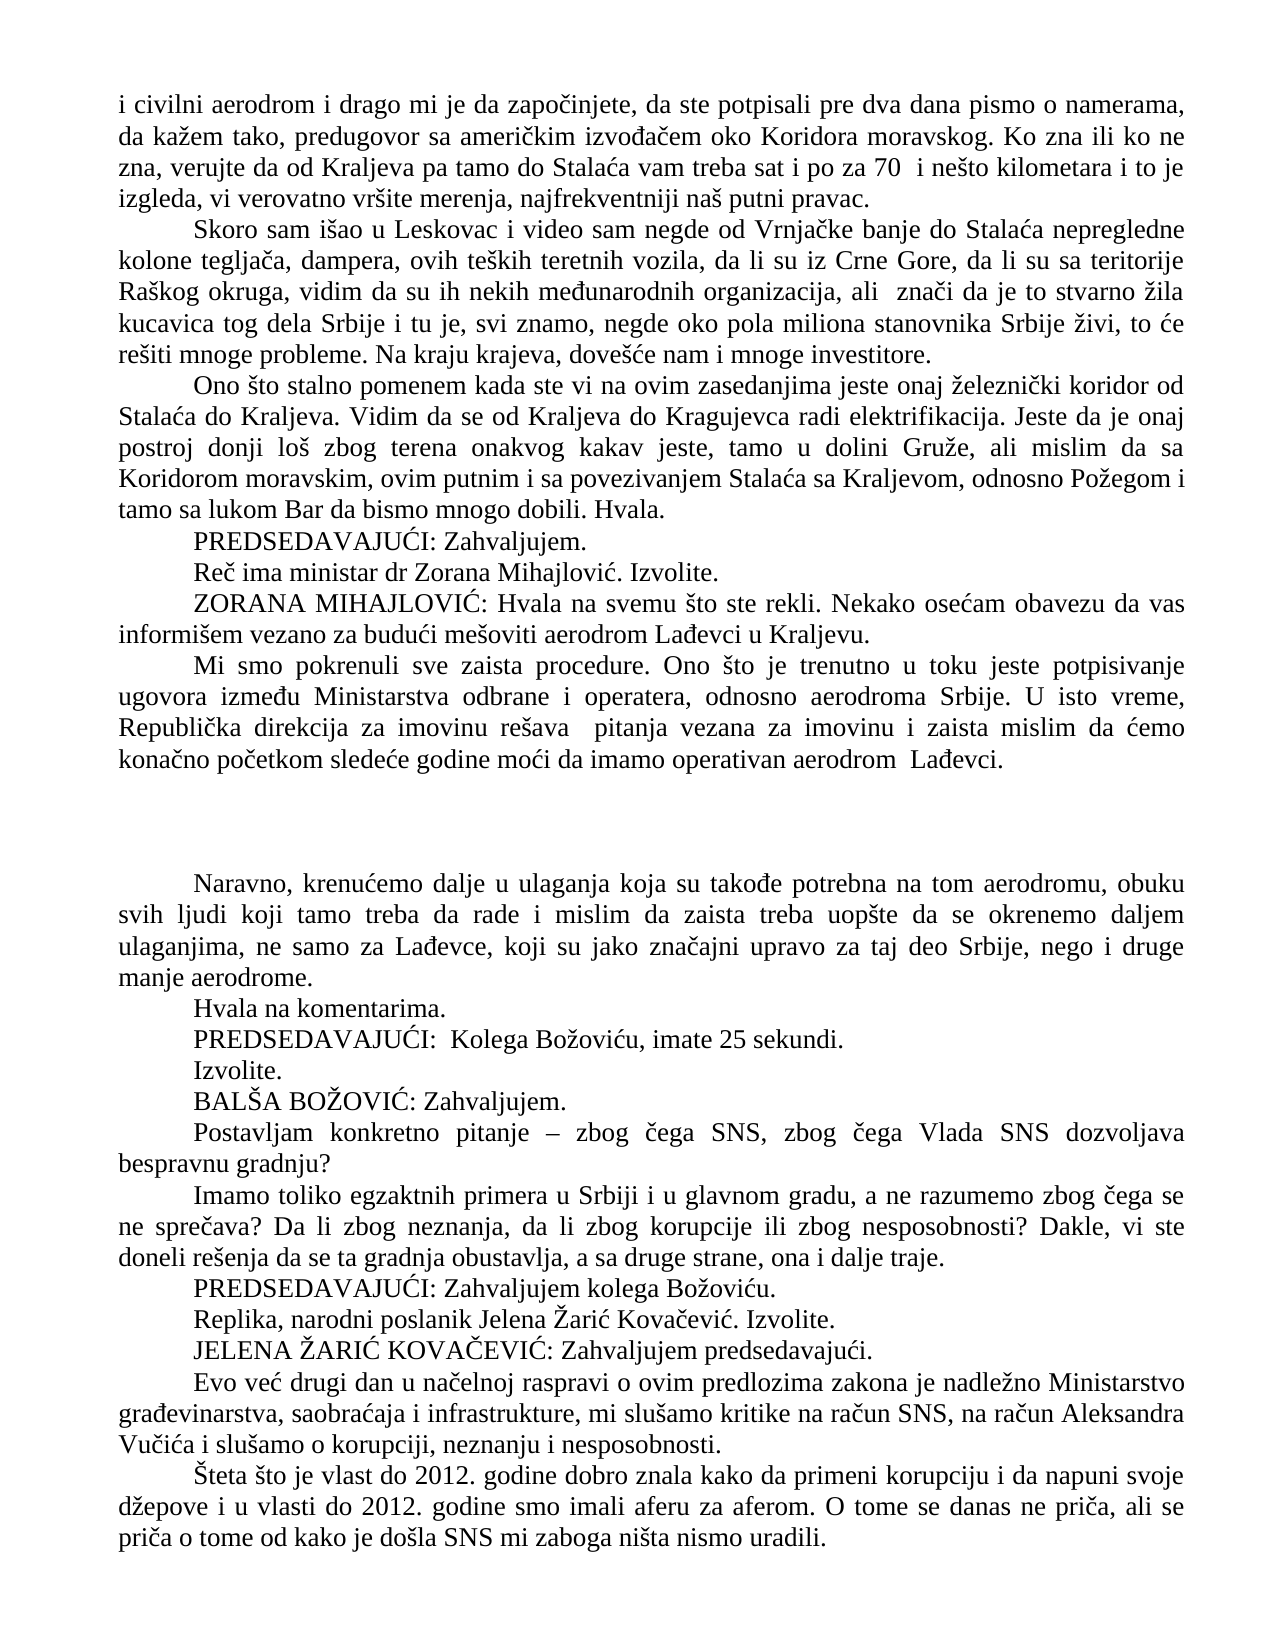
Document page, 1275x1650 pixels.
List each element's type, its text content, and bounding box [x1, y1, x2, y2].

text Replika, narodni poslanik Jelena Žarić Kovačević. Izvolite. [118, 1303, 1186, 1334]
text Evo već drugi dan u načelnoj raspravi o ovim predlozima zakona je nadležno Ministarstvo građevinarstva, saobraćaja i infrastrukture, mi slušamo kritike na račun SNS, na račun Aleksandra Vučića i slušamo o korupciji, neznanju i nesposobnosti. [118, 1366, 1186, 1459]
text Reč ima ministar dr Zorana Mihajlović. Izvolite. [118, 556, 1186, 587]
text Mi smo pokrenuli sve zaista procedure. Ono što je trenutno u toku jeste potpisivanje ugovora između Ministarstva odbrane i operatera, odnosno aerodroma Srbije. U isto vreme, Republička direkcija za imovinu rešava pitanja vezana za imovinu i zaista mislim da ćemo konačno početkom sledeće godine moći da imamo operativan aerodrom Lađevci. [118, 649, 1186, 774]
text Imamo toliko egzaktnih primera u Srbiji i u glavnom gradu, a ne razumemo zbog čega se ne sprečava? Da li zbog neznanja, da li zbog korupcije ili zbog nesposobnosti? Dakle, vi ste doneli rešenja da se ta gradnja obustavlja, a sa druge strane, ona i dalje traje. [118, 1179, 1186, 1272]
text PREDSEDAVAJUĆI: Kolega Božoviću, imate 25 sekundi. [118, 1023, 1186, 1054]
text Šteta što je vlast do 2012. godine dobro znala kako da primeni korupciju i da napuni svoje džepove i u vlasti do 2012. godine smo imali aferu za aferom. O tome se danas ne priča, ali se priča o tome od kako je došla SNS mi zaboga ništa nismo uradili. [118, 1459, 1186, 1552]
text PREDSEDAVAJUĆI: Zahvaljujem kolega Božoviću. [118, 1272, 1186, 1303]
text Hvala na komentarima. [118, 992, 1186, 1023]
text Naravno, krenućemo dalje u ulaganja koja su takođe potrebna na tom aerodromu, obuku svih ljudi koji tamo treba da rade i mislim da zaista treba uopšte da se okrenemo daljem ulaganjima, ne samo za Lađevce, koji su jako značajni upravo za taj deo Srbije, nego i druge manje aerodrome. [118, 867, 1186, 992]
text Postavljam konkretno pitanje – zbog čega SNS, zbog čega Vlada SNS dozvoljava bespravnu gradnju? [118, 1116, 1186, 1179]
text JELENA ŽARIĆ KOVAČEVIĆ: Zahvaljujem predsedavajući. [118, 1334, 1186, 1366]
text BALŠA BOŽOVIĆ: Zahvaljujem. [118, 1085, 1186, 1116]
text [118, 89, 1186, 213]
text PREDSEDAVAJUĆI: Zahvaljujem. [118, 525, 1186, 556]
text Izvolite. [118, 1054, 1186, 1085]
text ZORANA MIHAJLOVIĆ: Hvala na svemu što ste rekli. Nekako osećam obavezu da vas informišem vezano za budući mešoviti aerodrom Lađevci u Kraljevu. [118, 587, 1186, 649]
text Skoro sam išao u Leskovac i video sam negde od Vrnjačke banje do Stalaća nepregledne kolone tegljača, dampera, ovih teških teretnih vozila, da li su iz Crne Gore, da li su sa teritorije Raškog okruga, vidim da su ih nekih međunarodnih organizacija, ali znači da je to stvarno žila kucavica tog dela Srbije i tu je, svi znamo, negde oko pola miliona stanovnika Srbije živi, to će rešiti mnoge probleme. Na kraju krajeva, dovešće nam i mnoge investitore. [118, 213, 1186, 369]
text Ono što stalno pomenem kada ste vi na ovim zasedanjima jeste onaj železnički koridor od Stalaća do Kraljeva. Vidim da se od Kraljeva do Kragujevca radi elektrifikacija. Jeste da je onaj postroj donji loš zbog terena onakvog kakav jeste, tamo u dolini Gruže, ali mislim da sa Koridorom moravskim, ovim putnim i sa povezivanjem Stalaća sa Kraljevom, odnosno Požegom i tamo sa lukom Bar da bismo mnogo dobili. Hvala. [118, 369, 1186, 525]
